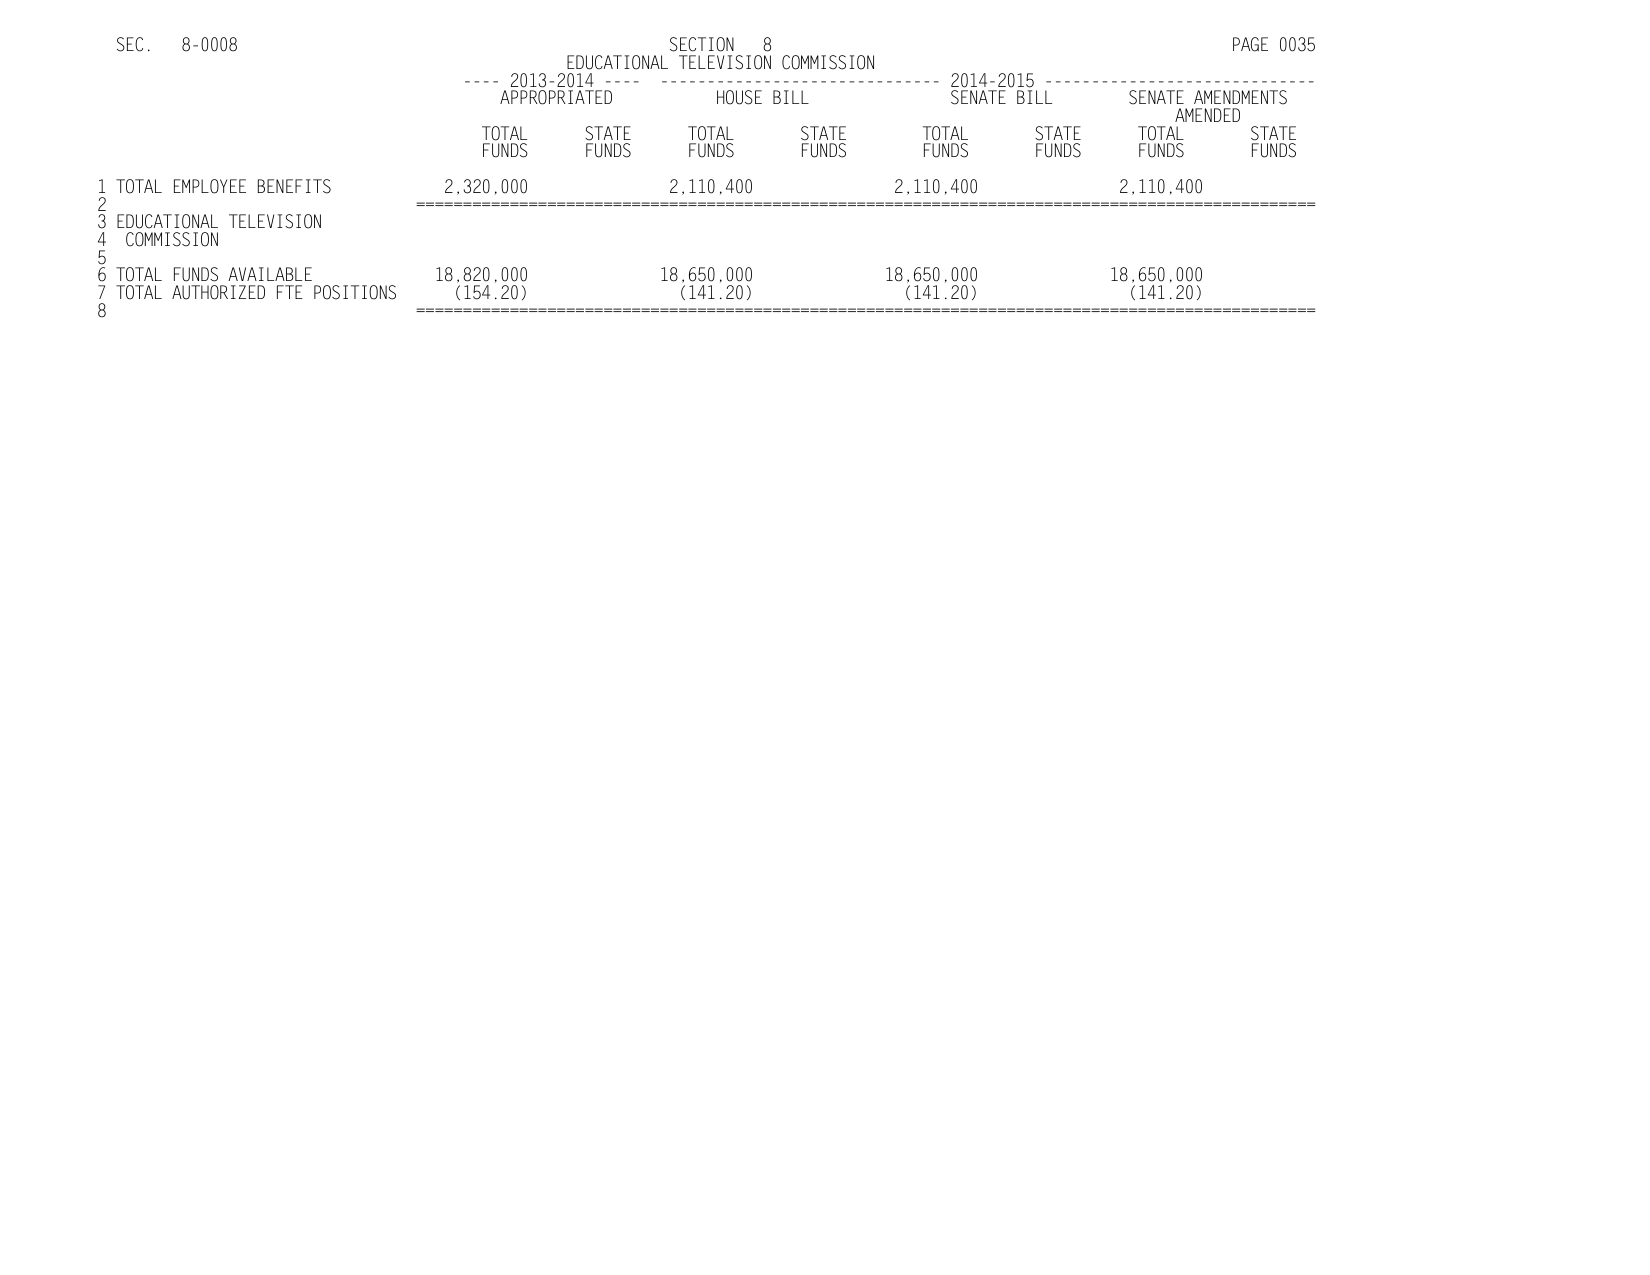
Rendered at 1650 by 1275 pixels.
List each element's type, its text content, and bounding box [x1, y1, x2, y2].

text 1 TOTAL EMPLOYEE BENEFITS 2,320,000 2,110,400 2,110,400 2,110,400 [69, 179, 1582, 197]
text APPROPRIATED HOUSE BILL SENATE BILL SENATE AMENDMENTS [69, 91, 1582, 108]
text 7 TOTAL AUTHORIZED FTE POSITIONS (154.20) (141.20) (141.20) (141.20) [69, 285, 1582, 303]
text FUNDS FUNDS FUNDS FUNDS FUNDS FUNDS FUNDS FUNDS [69, 144, 1582, 161]
text 5 [69, 250, 1582, 268]
text 6 TOTAL FUNDS AVAILABLE 18,820,000 18,650,000 18,650,000 18,650,000 [69, 268, 1582, 285]
text TOTAL STATE TOTAL STATE TOTAL STATE TOTAL STATE [69, 126, 1582, 144]
text 4 COMMISSION [69, 232, 1582, 250]
text 3 EDUCATIONAL TELEVISION [69, 214, 1582, 232]
text ---- 2013-2014 ---- ------------------------------ 2014-2015 ----------------------------- [69, 73, 1582, 91]
text 8 ================================================================================================ [69, 303, 1582, 321]
text AMENDED [69, 108, 1582, 126]
text 2 ================================================================================================ [69, 197, 1582, 214]
text EDUCATIONAL TELEVISION COMMISSION [69, 55, 1582, 73]
text SEC. 8-0008 SECTION 8 PAGE 0035 [69, 37, 1582, 55]
